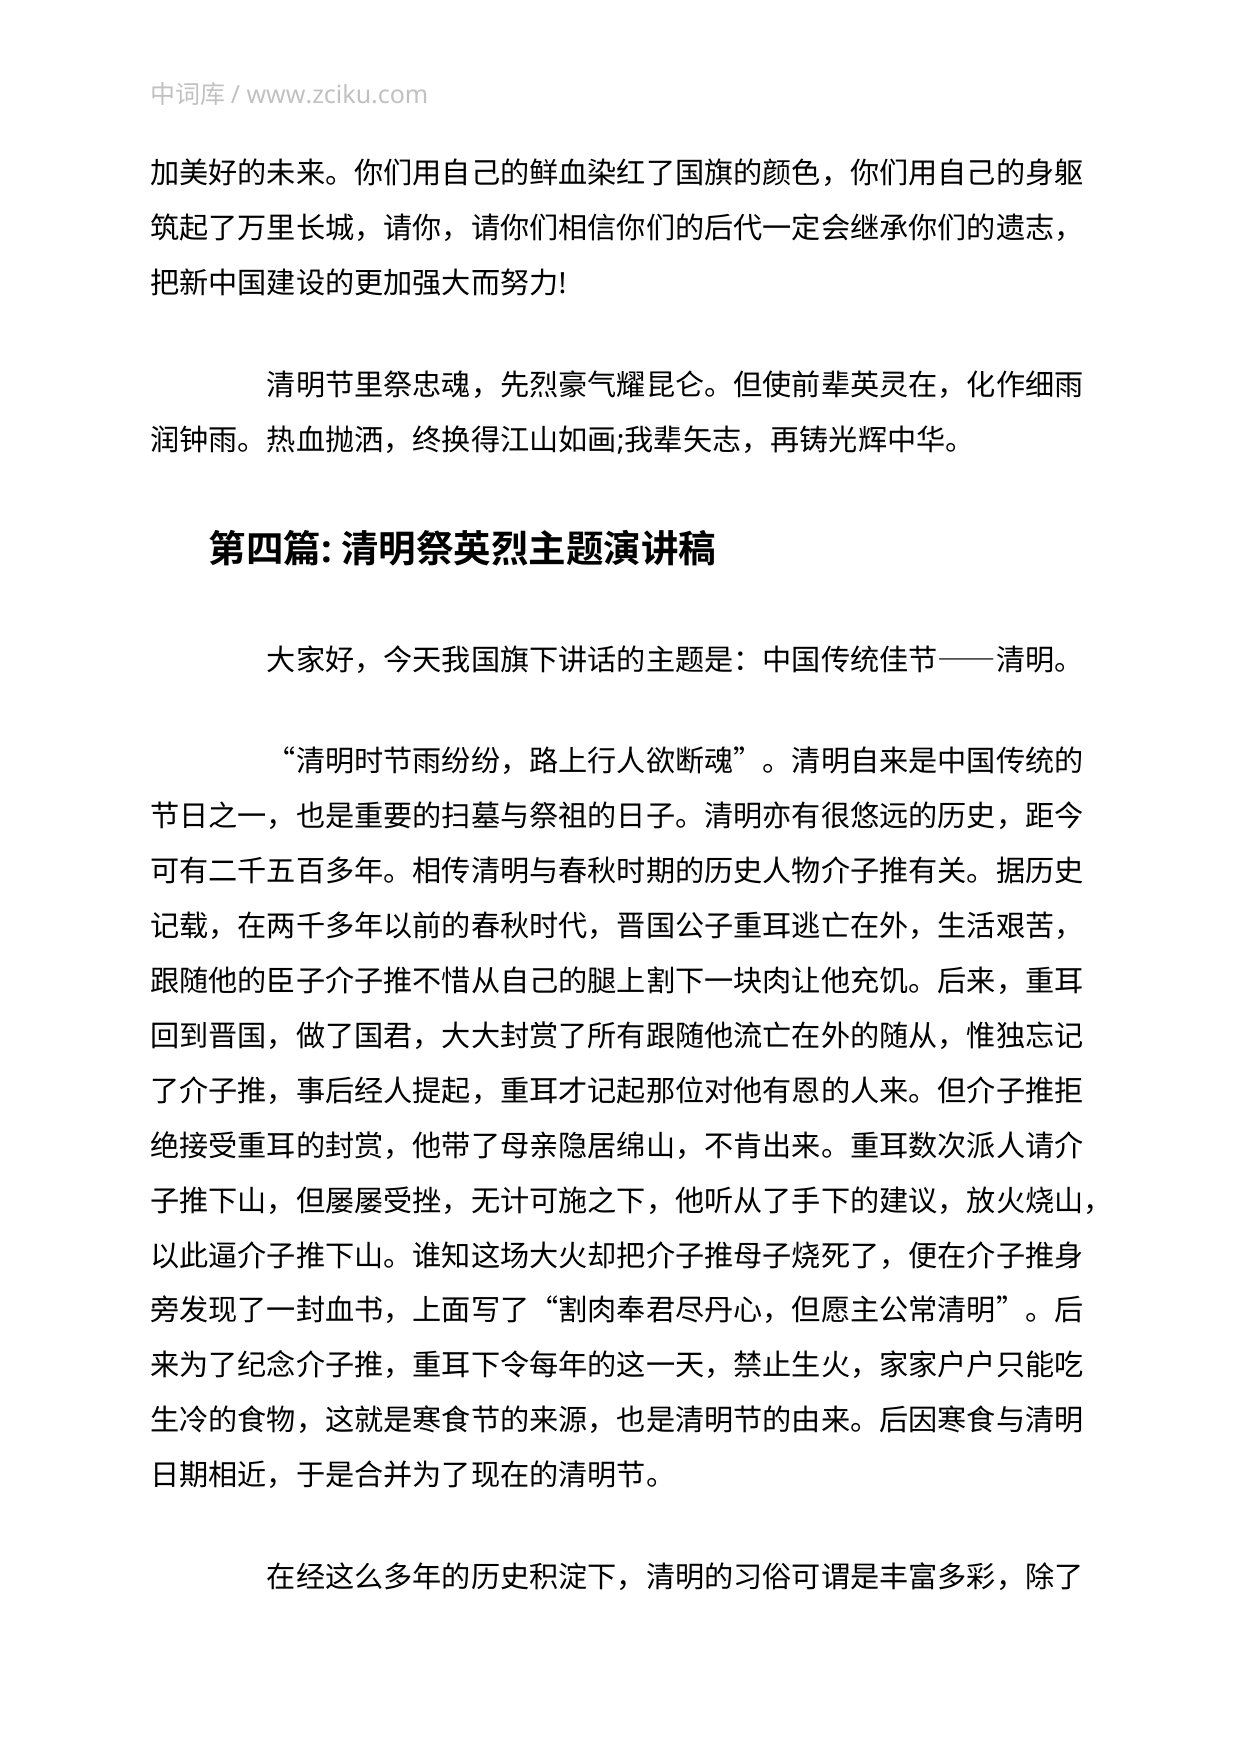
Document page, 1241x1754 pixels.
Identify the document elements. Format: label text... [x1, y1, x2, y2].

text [150, 1553, 1090, 1596]
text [150, 150, 1090, 302]
text 大家好，今天我国旗下讲话的主题是：中国传统佳节——清明。 [150, 636, 1090, 678]
text “清明时节雨纷纷，路上行人欲断魂”。清明自来是中国传统的节日之一，也是重要的扫墓与祭祖的日子。清明亦有很悠远的历史，距今可有二千五百多年。相传清明与春秋时期的历史人物介子推有关。据历史记载，在两千多年以前的春秋时代，晋国公子重耳逃亡在外，生活艰苦，跟随他的臣子介子推不惜从自己的腿上割下一块肉让他充饥。后来，重耳回到晋国，做了国君，大大封赏了所有跟随他流亡在外的随从，惟独忘记了介子推，事后经人提起，重耳才记起那位对他有恩的人来。但介子推拒绝接受重耳的封赏，他带了母亲隐居绵山，不肯出来。重耳数次派人请介子推下山，但屡屡受挫，无计可施之下，他听从了手下的建议，放火烧山，以此逼介子推下山。谁知这场大火却把介子推母子烧死了，便在介子推身旁发现了一封血书，上面写了“割肉奉君尽丹心，但愿主公常清明”。后来为了纪念介子推，重耳下令每年的这一天，禁止生火，家家户户只能吃生冷的食物，这就是寒食节的来源，也是清明节的由来。后因寒食与清明日期相近，于是合并为了现在的清明节。 [150, 738, 1090, 1494]
text 第四篇: 清明祭英烈主题演讲稿 [150, 519, 1090, 573]
text 清明节里祭忠魂，先烈豪气耀昆仑。但使前辈英灵在，化作细雨润钟雨。热血抛洒，终换得江山如画;我辈矢志，再铸光辉中华。 [150, 362, 1090, 459]
